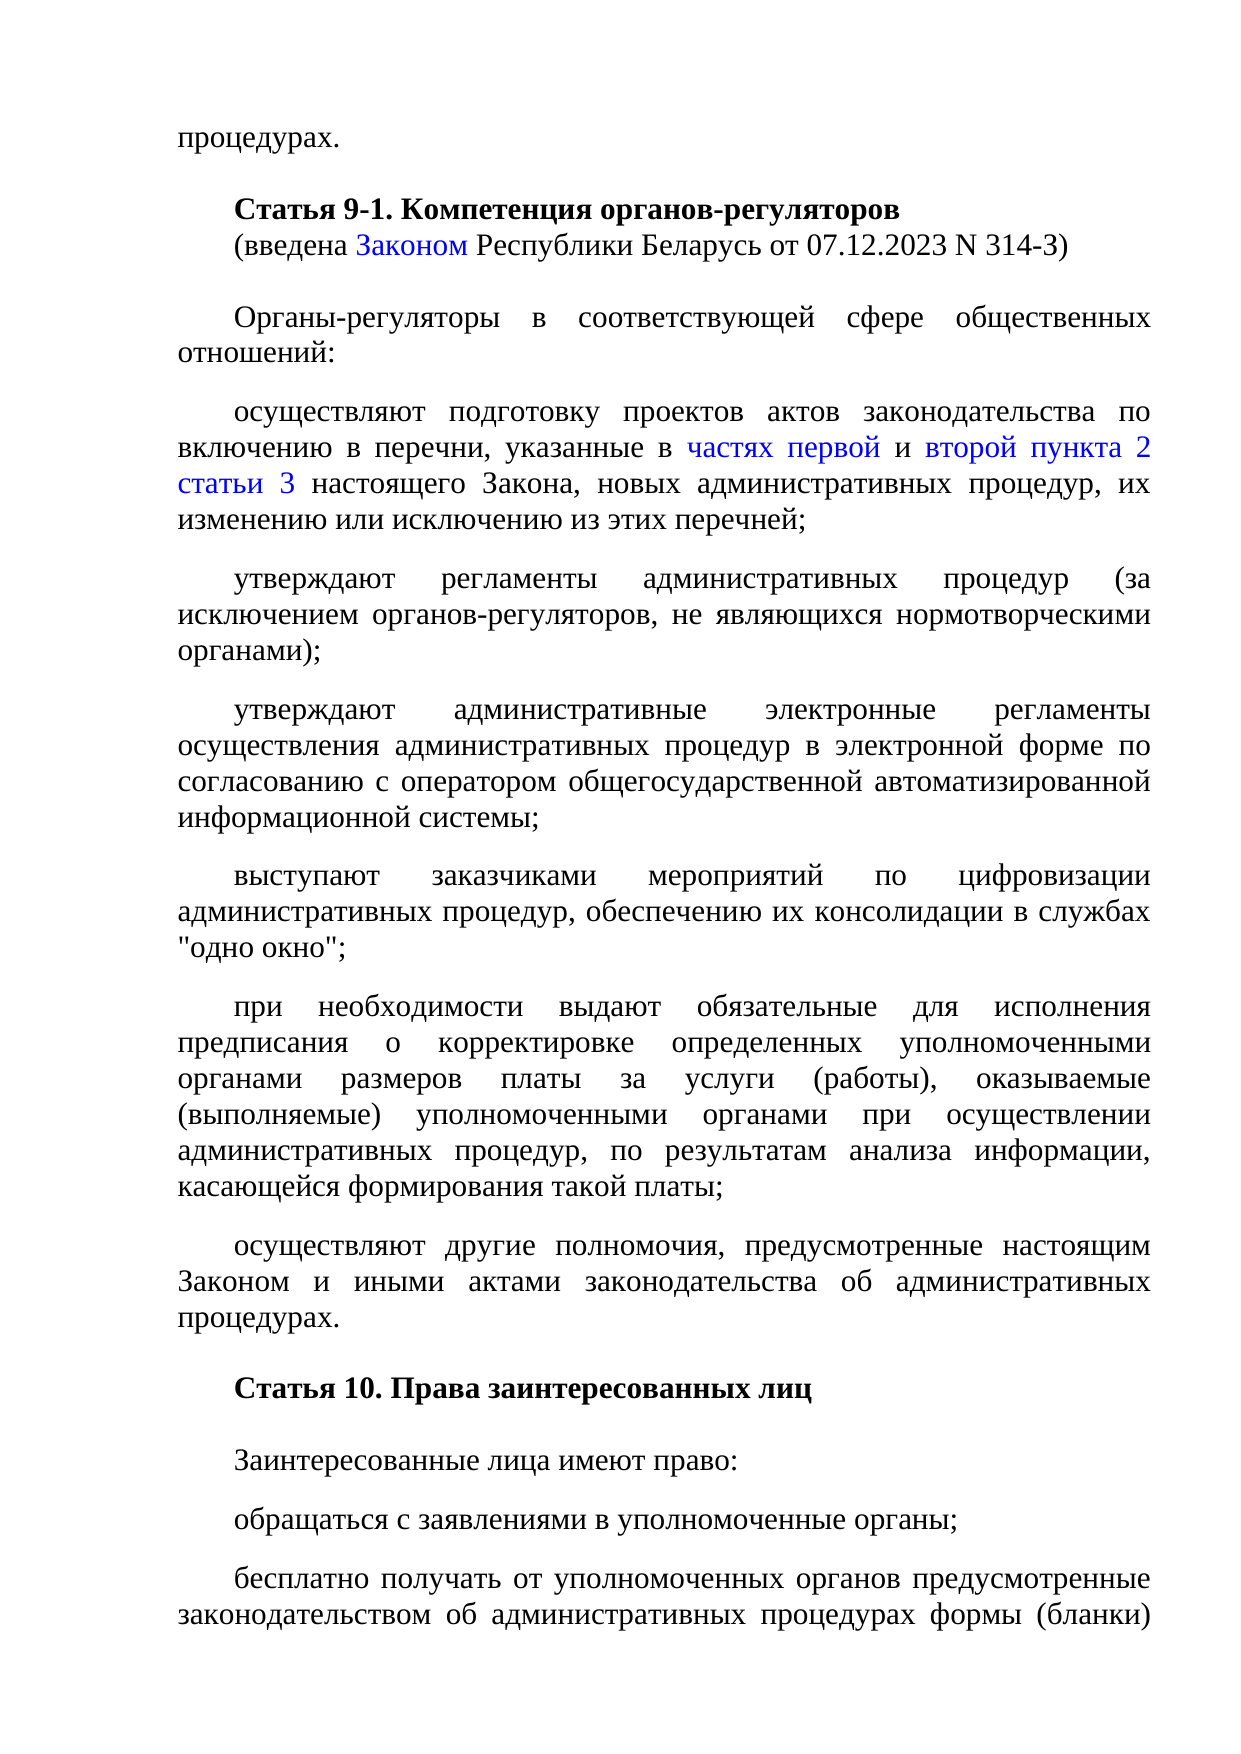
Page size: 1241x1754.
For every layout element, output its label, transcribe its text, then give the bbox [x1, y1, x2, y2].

text при необходимости выдают обязательные для исполнения предписания о корректировке определенных уполномоченными органами размеров платы за услуги (работы), оказываемые (выполняемые) уполномоченными органами при осуществлении административных процедур, по результатам анализа информации, касающейся формирования такой платы; [177, 987, 1152, 1203]
text Заинтересованные лица имеют право: [177, 1442, 1152, 1477]
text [177, 1559, 1152, 1631]
text осуществляют подготовку проектов актов законодательства по включению в перечни, указанные в частях первой и второй пункта 2 статьи 3 настоящего Закона, новых административных процедур, их изменению или исключению из этих перечней; [177, 393, 1152, 536]
text осуществляют другие полномочия, предусмотренные настоящим Законом и иными актами законодательства об административных процедурах. [177, 1226, 1152, 1334]
text Статья 9-1. Компетенция органов-регуляторов [177, 190, 1152, 226]
text утверждают регламенты административных процедур (за исключением органов-регуляторов, не являющихся нормотворческими органами); [177, 559, 1152, 667]
text Статья 10. Права заинтересованных лиц [177, 1370, 1152, 1406]
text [177, 118, 1152, 154]
text выступают заказчиками мероприятий по цифровизации административных процедур, обеспечению их консолидации в службах "одно окно"; [177, 857, 1152, 964]
text (введена Законом Республики Беларусь от 07.12.2023 N 314-З) [177, 226, 1152, 262]
text Органы-регуляторы в соответствующей сфере общественных отношений: [177, 298, 1152, 370]
text утверждают административные электронные регламенты осуществления административных процедур в электронной форме по согласованию с оператором общегосударственной автоматизированной информационной системы; [177, 690, 1152, 834]
text обращаться с заявлениями в уполномоченные органы; [177, 1500, 1152, 1536]
